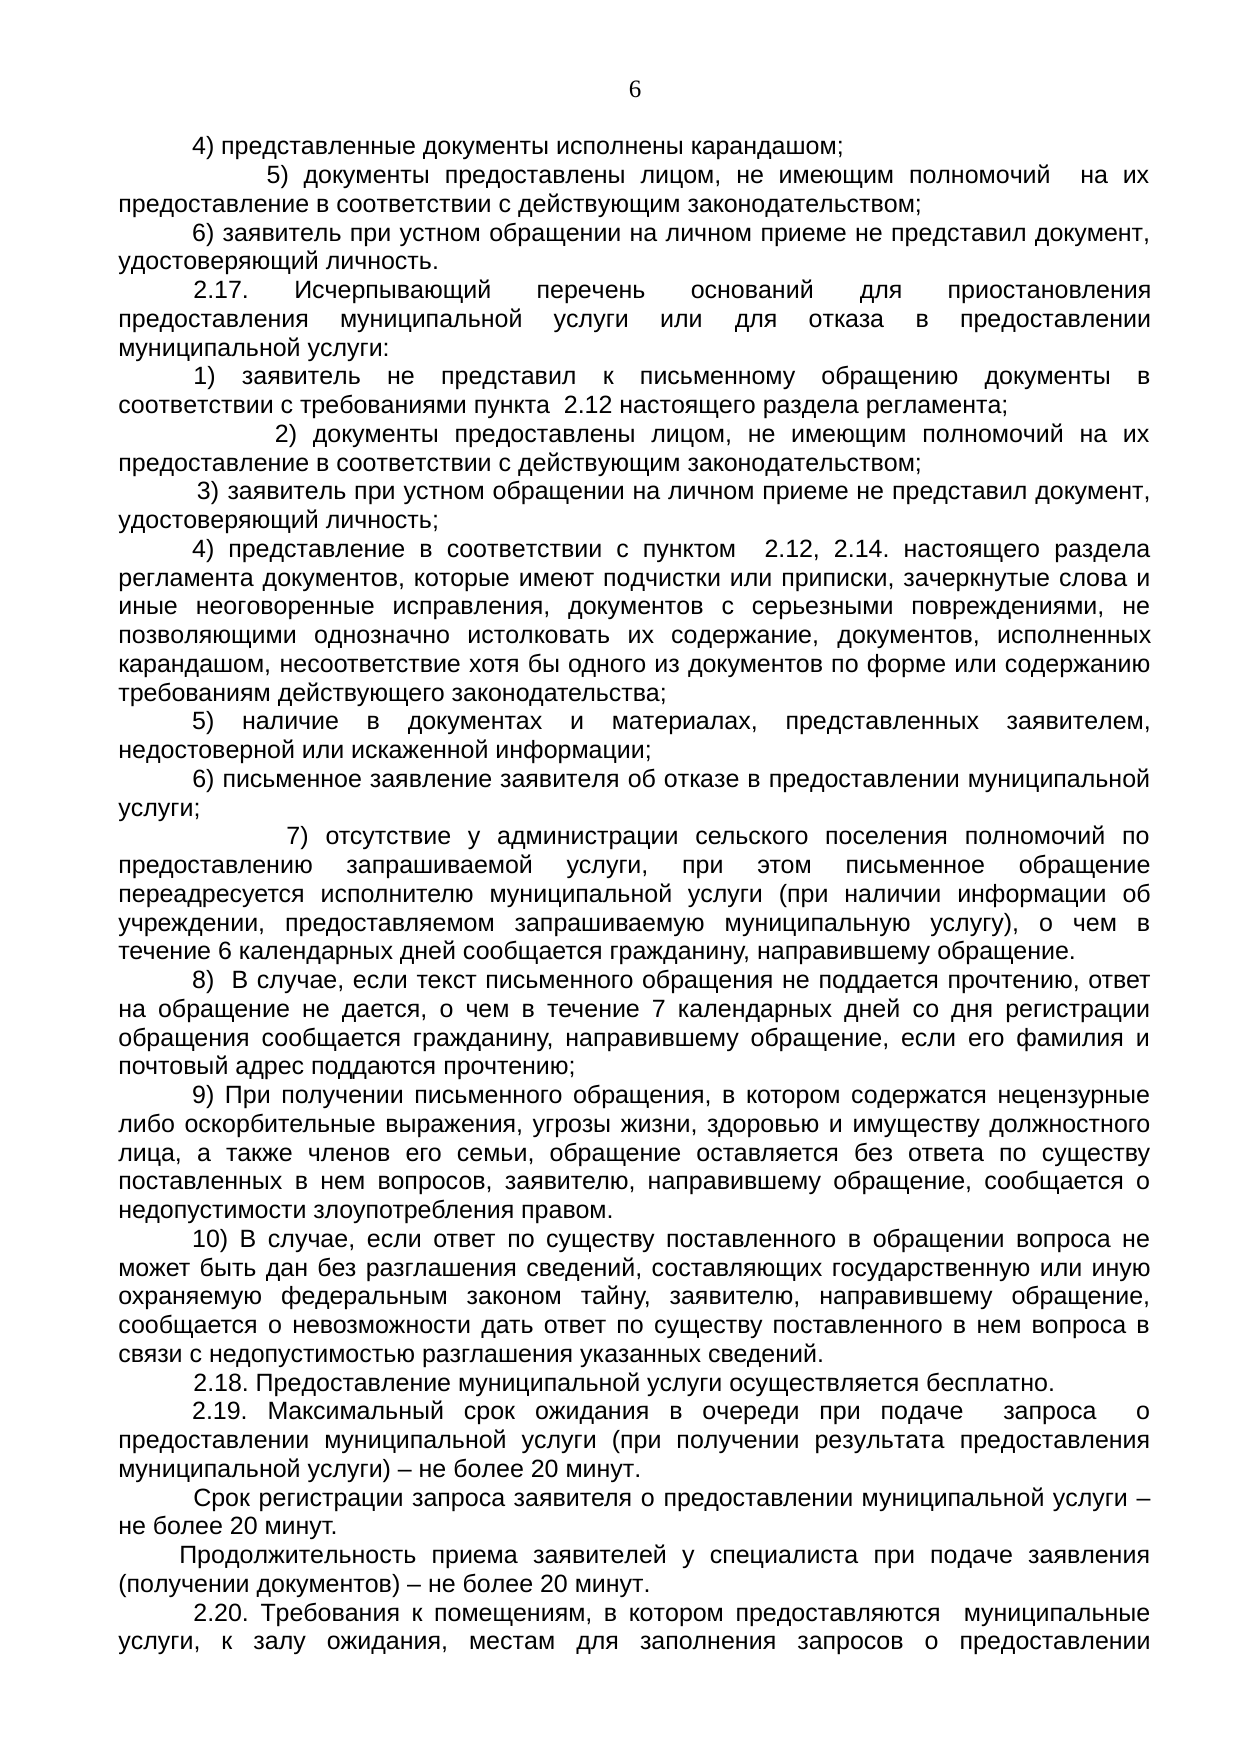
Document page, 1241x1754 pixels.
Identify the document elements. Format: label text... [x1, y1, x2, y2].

text Продолжительность приема заявителей у специалиста при подаче заявления (получении документов) – не более 20 минут. [118, 1540, 1152, 1598]
text 2.17. Исчерпывающий перечень оснований для приостановления предоставления муниципальной услуги или для отказа в предоставлении муниципальной услуги: [118, 275, 1152, 361]
text 2.19. Максимальный срок ожидания в очереди при подаче запроса о предоставлении муниципальной услуги (при получении результата предоставления муниципальной услуги) – не более 20 минут. [118, 1396, 1152, 1483]
text 3) заявитель при устном обращении на личном приеме не представил документ, удостоверяющий личность; [118, 476, 1152, 534]
text 2) документы предоставлены лицом, не имеющим полномочий на их предоставление в соответствии с действующим законодательством; [118, 419, 1152, 476]
text 5) наличие в документах и материалах, представленных заявителем, недостоверной или искаженной информации; [118, 706, 1152, 764]
text 5) документы предоставлены лицом, не имеющим полномочий на их предоставление в соответствии с действующим законодательством; [118, 160, 1152, 218]
text 4) представление в соответствии с пунктом 2.12, 2.14. настоящего раздела регламента документов, которые имеют подчистки или приписки, зачеркнутые слова и иные неоговоренные исправления, документов с серьезными повреждениями, не позволяющими однозначно истолковать их содержание, документов, исполненных карандашом, несоответствие хотя бы одного из документов по форме или содержанию требованиям действующего законодательства; [118, 534, 1152, 706]
text 8) В случае, если текст письменного обращения не поддается прочтению, ответ на обращение не дается, о чем в течение 7 календарных дней со дня регистрации обращения сообщается гражданину, направившему обращение, если его фамилия и почтовый адрес поддаются прочтению; [118, 965, 1152, 1080]
text 6) письменное заявление заявителя об отказе в предоставлении муниципальной услуги; [118, 764, 1152, 821]
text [118, 1598, 1152, 1655]
text 2.18. Предоставление муниципальной услуги осуществляется бесплатно. [118, 1368, 1152, 1396]
text 6) заявитель при устном обращении на личном приеме не представил документ, удостоверяющий личность. [118, 218, 1152, 275]
text 1) заявитель не представил к письменному обращению документы в соответствии с требованиями пункта 2.12 настоящего раздела регламента; [118, 361, 1152, 419]
text Срок регистрации запроса заявителя о предоставлении муниципальной услуги – не более 20 минут. [118, 1483, 1152, 1540]
text 10) В случае, если ответ по существу поставленного в обращении вопроса не может быть дан без разглашения сведений, составляющих государственную или иную охраняемую федеральным законом тайну, заявителю, направившему обращение, сообщается о невозможности дать ответ по существу поставленного в нем вопроса в связи с недопустимостью разглашения указанных сведений. [118, 1224, 1152, 1368]
text 7) отсутствие у администрации сельского поселения полномочий по предоставлению запрашиваемой услуги, при этом письменное обращение переадресуется исполнителю муниципальной услуги (при наличии информации об учреждении, предоставляемом запрашиваемую муниципальную услугу), о чем в течение 6 календарных дней сообщается гражданину, направившему обращение. [118, 821, 1152, 965]
text 4) представленные документы исполнены карандашом; [118, 131, 1152, 160]
text 9) При получении письменного обращения, в котором содержатся нецензурные либо оскорбительные выражения, угрозы жизни, здоровью и имуществу должностного лица, а также членов его семьи, обращение оставляется без ответа по существу поставленных в нем вопросов, заявителю, направившему обращение, сообщается о недопустимости злоупотребления правом. [118, 1080, 1152, 1224]
